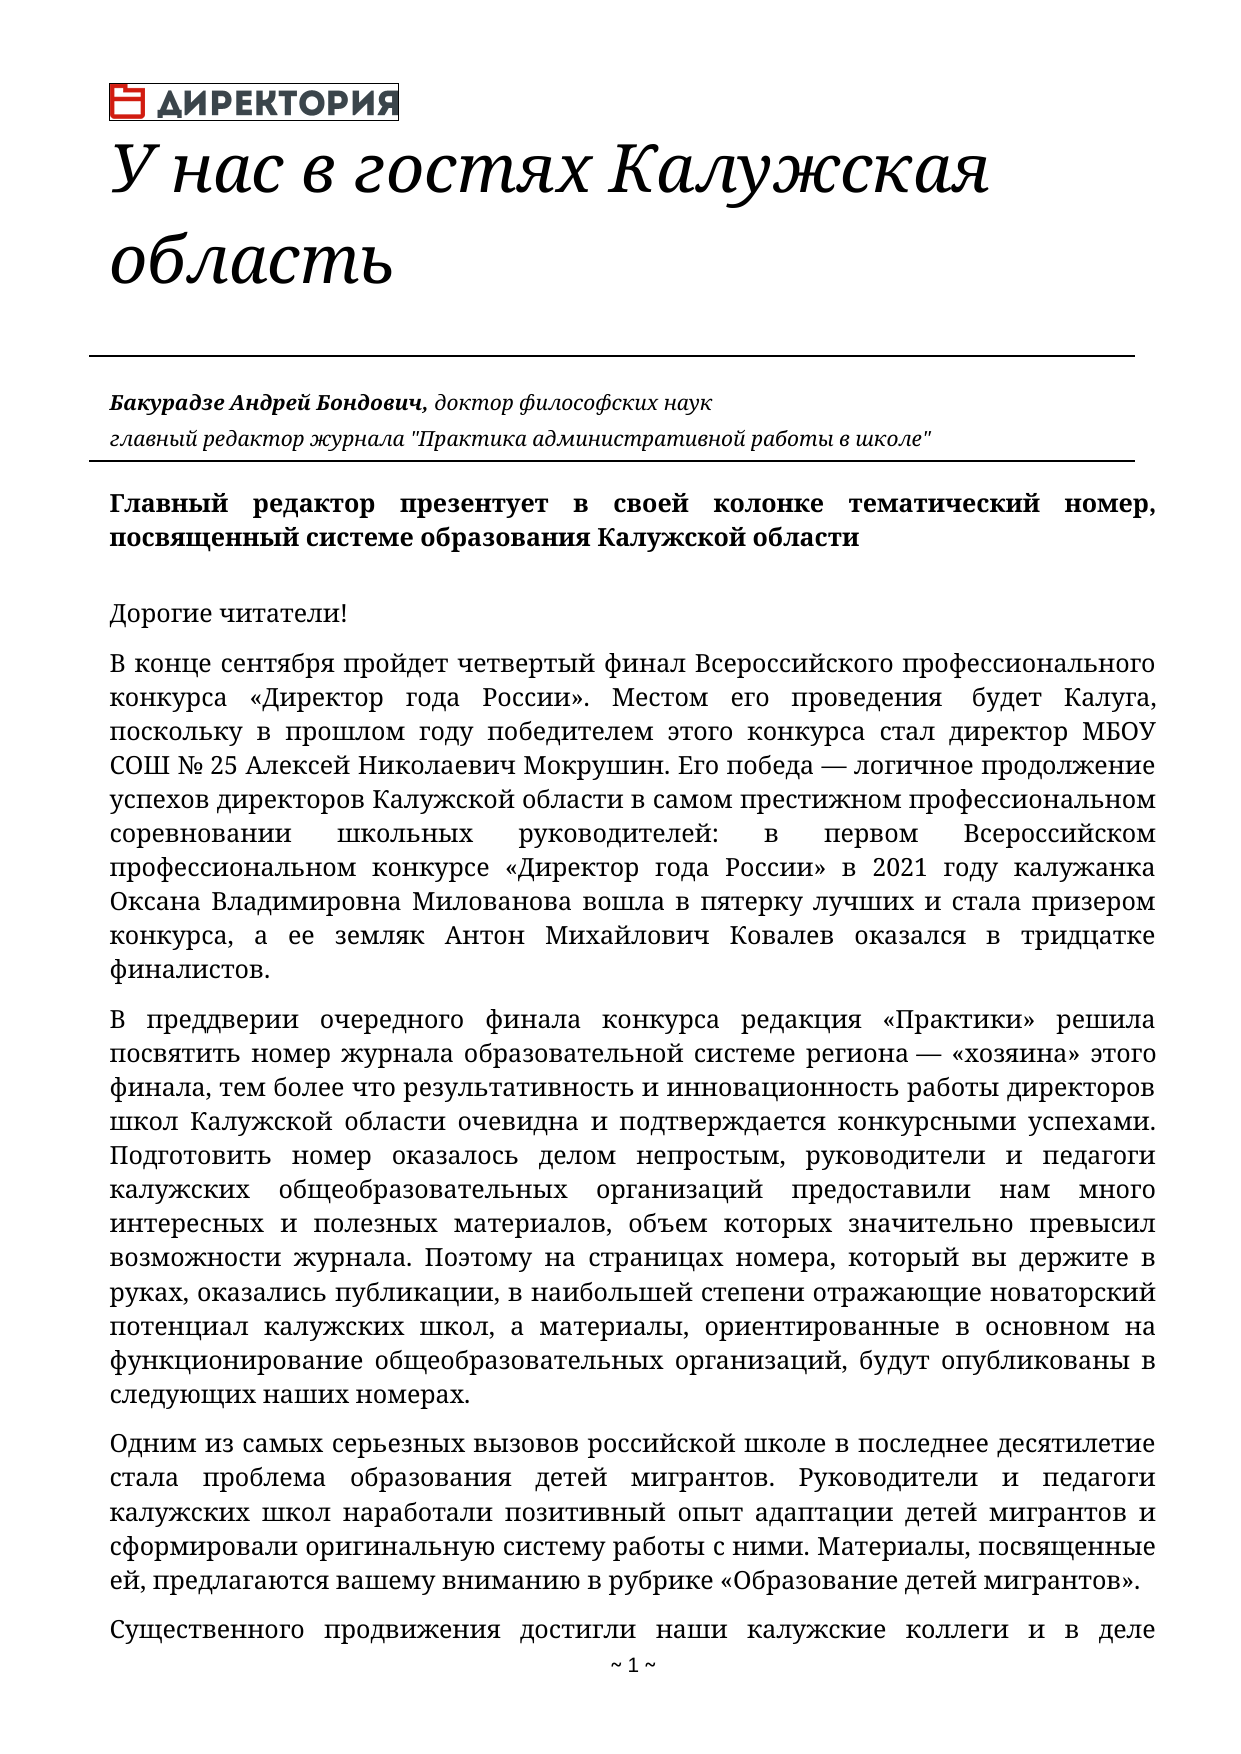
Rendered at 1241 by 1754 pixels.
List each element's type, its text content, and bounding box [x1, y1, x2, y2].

text У нас в гостях Калужская область [109, 121, 1157, 303]
text Дорогие читатели! [109, 596, 1157, 630]
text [109, 1612, 1157, 1646]
text Главный редактор презентует в своей колонке тематический номер, посвященный системе образования Калужской области [109, 486, 1157, 554]
text Одним из самых серьезных вызовов российской школе в последнее десятилетие стала проблема образования детей мигрантов. Руководители и педагоги калужских школ наработали позитивный опыт адаптации детей мигрантов и сформировали оригинальную систему работы с ними. Материалы, посвященные ей, предлагаются вашему вниманию в рубрике «Образование детей мигрантов». [109, 1426, 1157, 1596]
text В преддверии очередного финала конкурса редакция «Практики» решила посвятить номер журнала образовательной системе региона — «хозяина» этого финала, тем более что результативность и инновационность работы директоров школ Калужской области очевидна и подтверждается конкурсными успехами. Подготовить номер оказалось делом непростым, руководители и педагоги калужских общеобразовательных организаций предоставили нам много интересных и полезных материалов, объем которых значительно превысил возможности журнала. Поэтому на страницах номера, который вы держите в руках, оказались публикации, в наибольшей степени отражающие новаторский потенциал калужских школ, а материалы, ориентированные в основном на функционирование общеобразовательных организаций, будут опубликованы в следующих наших номерах. [109, 1002, 1157, 1410]
picture [110, 84, 398, 120]
table_header Бакурадзе Андрей Бондович, доктор философских наук главный редактор журнала "Практика административной работы в школе" [89, 357, 1135, 460]
text В конце сентября пройдет четвертый финал Всероссийского профессионального конкурса «Директор года России». Местом его проведения будет Калуга, поскольку в прошлом году победителем этого конкурса стал директор МБОУ СОШ № 25 Алексей Николаевич Мокрушин. Его победа — логичное продолжение успехов директоров Калужской области в самом престижном профессиональном соревновании школьных руководителей: в первом Всероссийском профессиональном конкурсе «Директор года России» в 2021 году калужанка Оксана Владимировна Милованова вошла в пятерку лучших и стала призером конкурса, а ее земляк Антон Михайлович Ковалев оказался в тридцатке финалистов. [109, 645, 1157, 986]
